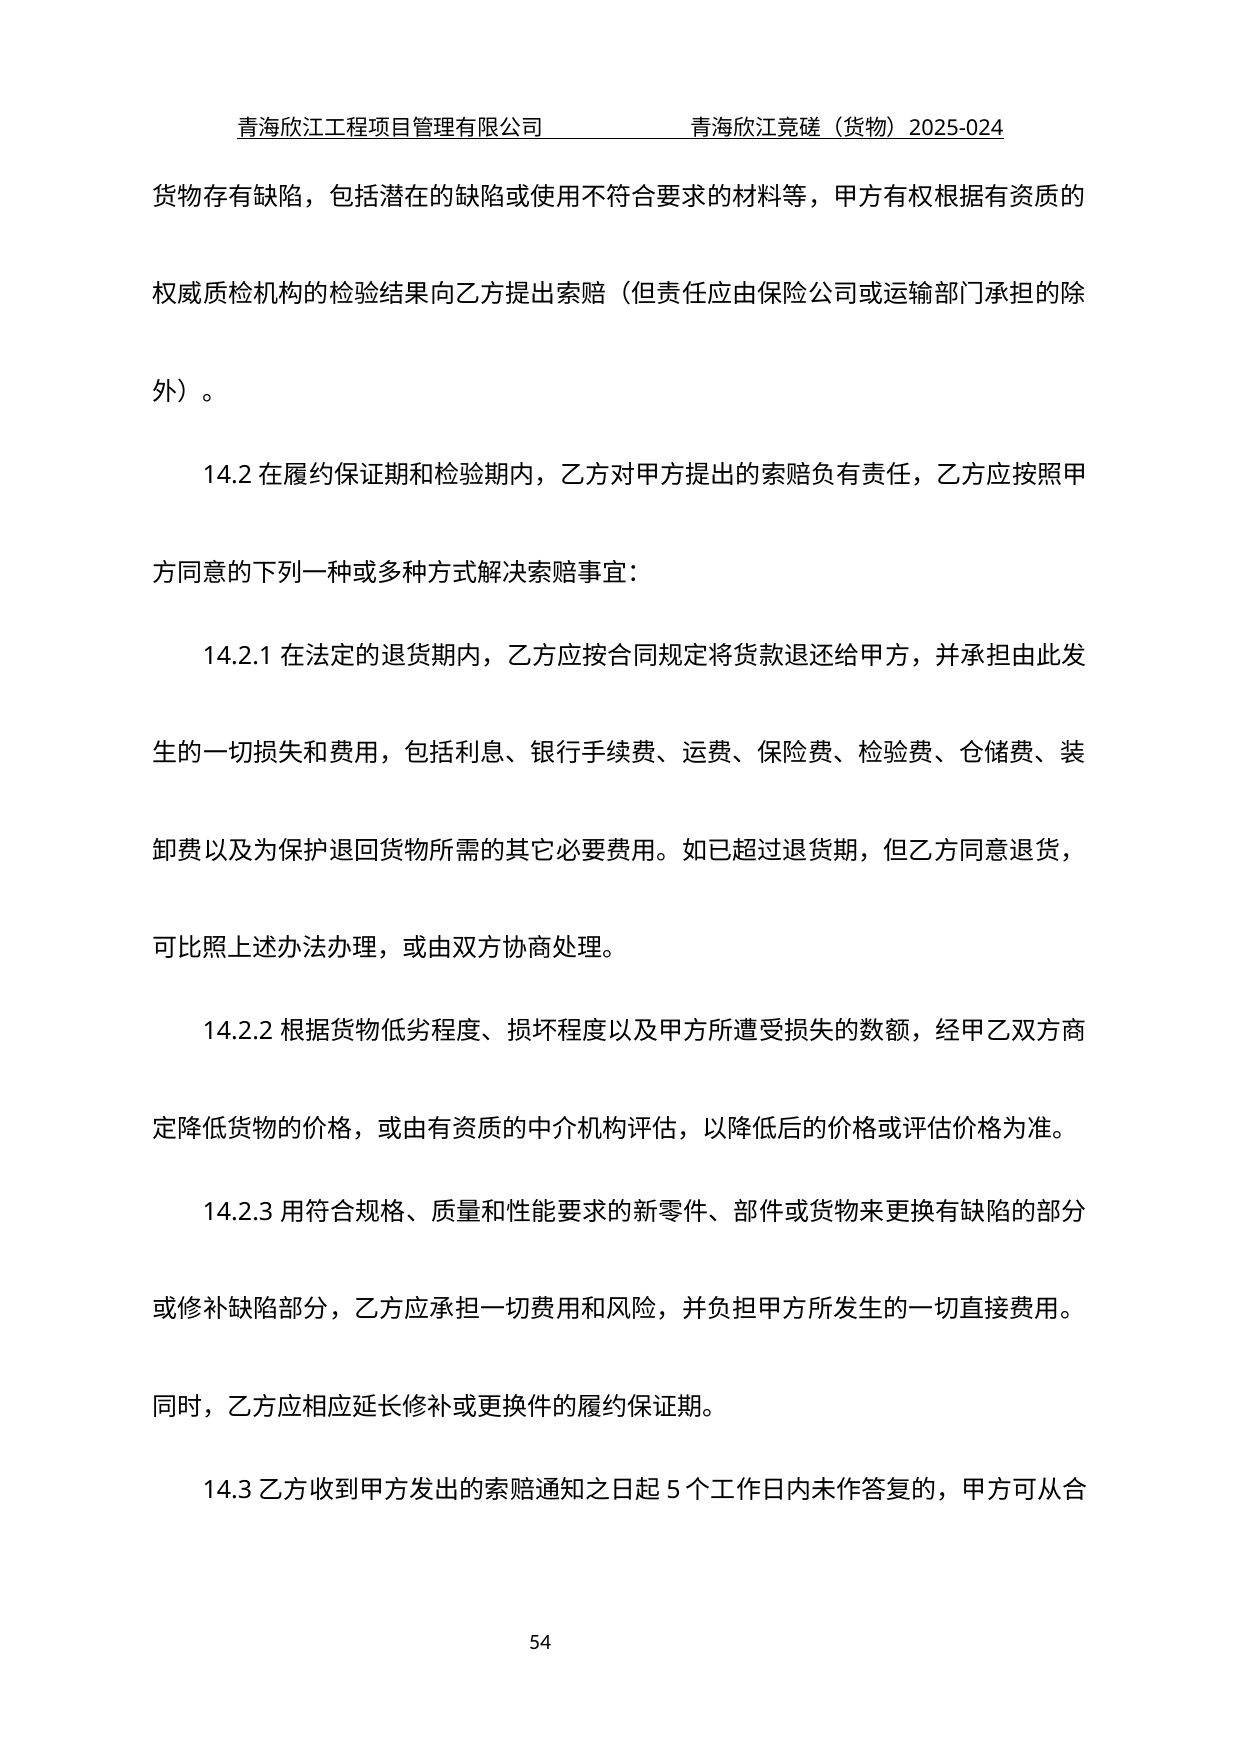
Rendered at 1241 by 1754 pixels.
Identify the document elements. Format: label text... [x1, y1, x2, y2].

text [152, 162, 1088, 422]
text 14.2.2 根据货物低劣程度、损坏程度以及甲方所遭受损失的数额，经甲乙双方商定降低货物的价格，或由有资质的中介机构评估，以降低后的价格或评估价格为准。 [152, 996, 1088, 1159]
text 14.2 在履约保证期和检验期内，乙方对甲方提出的索赔负有责任，乙方应按照甲方同意的下列一种或多种方式解决索赔事宜： [152, 440, 1088, 603]
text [152, 1455, 1088, 1520]
text 14.2.3 用符合规格、质量和性能要求的新零件、部件或货物来更换有缺陷的部分或修补缺陷部分，乙方应承担一切费用和风险，并负担甲方所发生的一切直接费用。同时，乙方应相应延长修补或更换件的履约保证期。 [152, 1177, 1088, 1437]
text 14.2.1 在法定的退货期内，乙方应按合同规定将货款退还给甲方，并承担由此发生的一切损失和费用，包括利息、银行手续费、运费、保险费、检验费、仓储费、装卸费以及为保护退回货物所需的其它必要费用。如已超过退货期，但乙方同意退货，可比照上述办法办理，或由双方协商处理。 [152, 621, 1088, 978]
